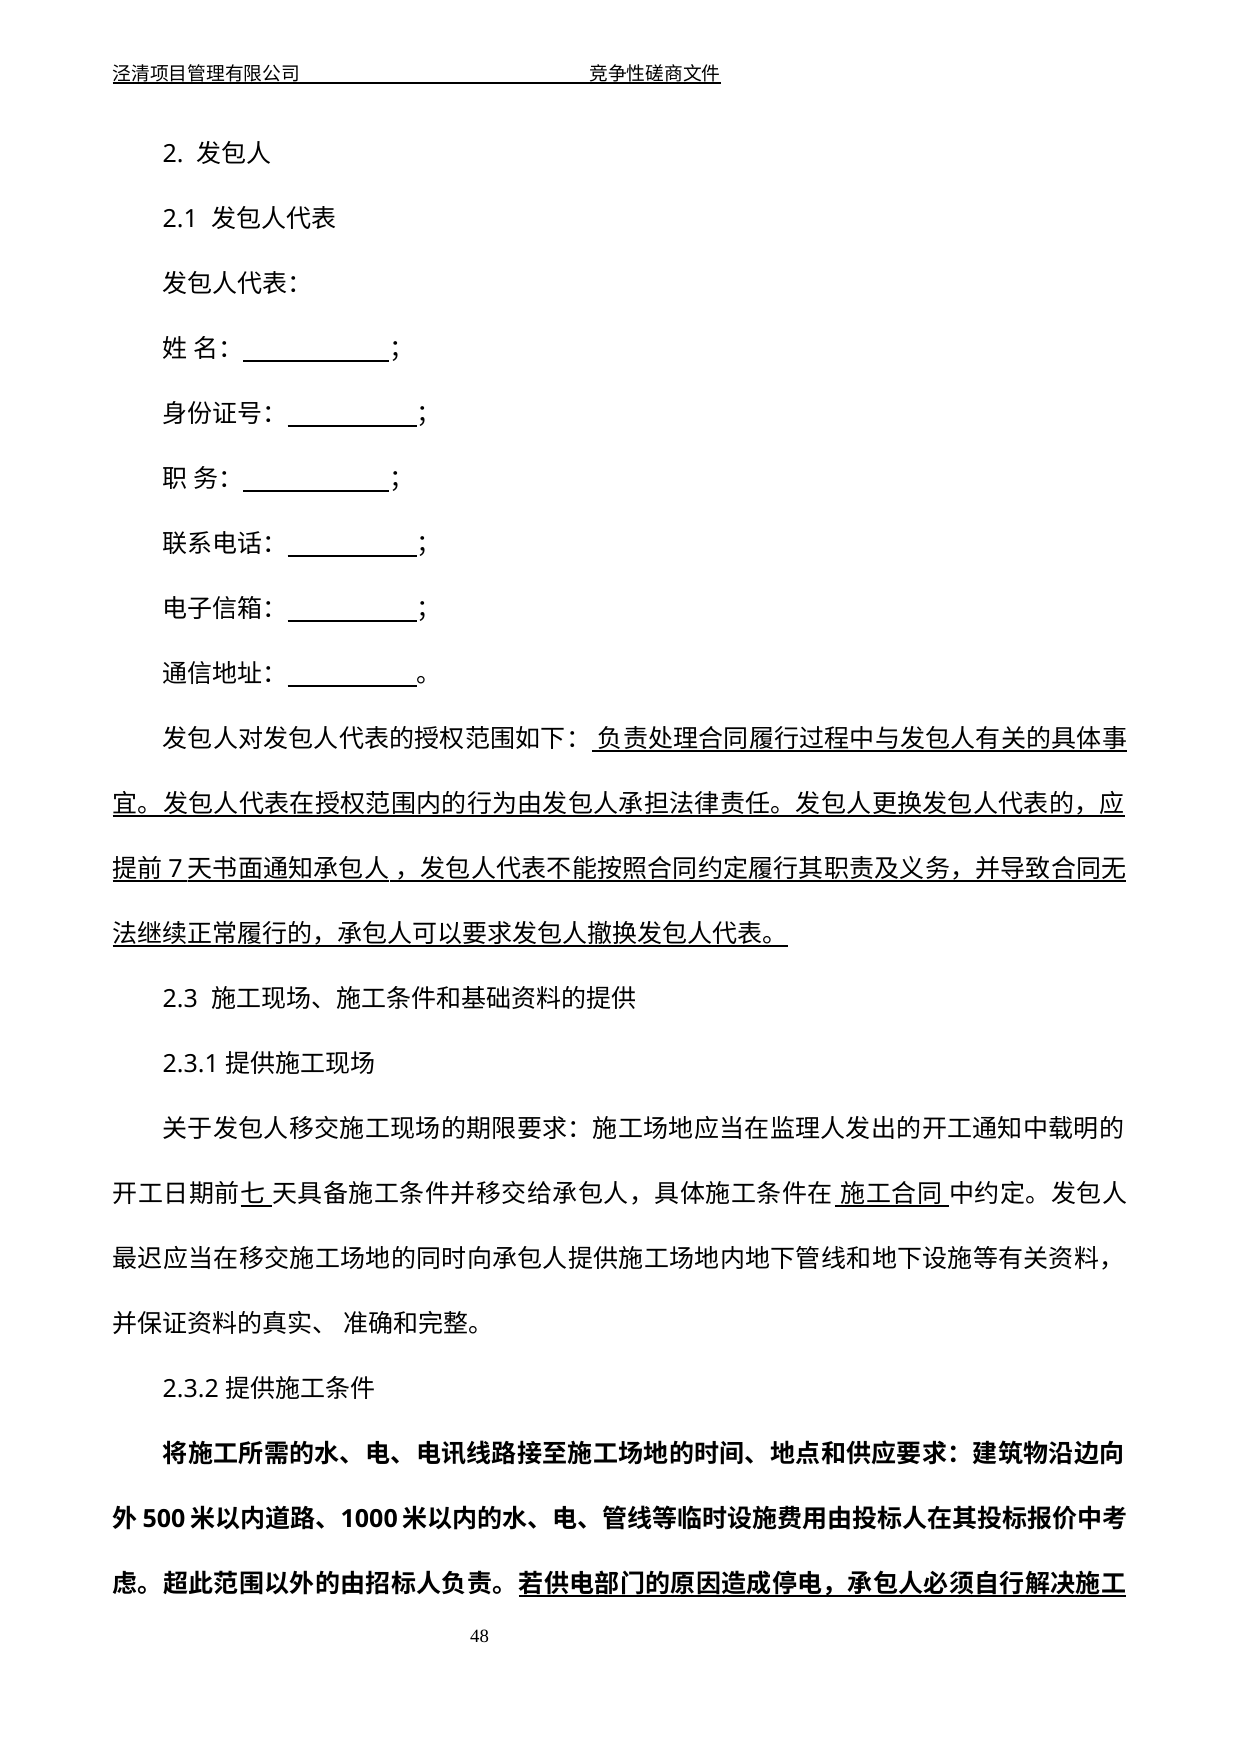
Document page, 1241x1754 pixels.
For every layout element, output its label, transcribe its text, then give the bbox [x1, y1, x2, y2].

text 2. 发包人 [112, 119, 1128, 184]
text 2.3.1 提供施工现场 [112, 1029, 1128, 1094]
text 姓 名： ； [112, 314, 1128, 379]
text 通信地址： 。 [112, 639, 1128, 704]
text 职 务： ； [112, 444, 1128, 509]
text 2.3 施工现场、施工条件和基础资料的提供 [112, 964, 1128, 1029]
text 发包人对发包人代表的授权范围如下： 负责处理合同履行过程中与发包人有关的具体事宜。发包人代表在授权范围内的行为由发包人承担法律责任。发包人更换发包人代表的，应提前7天书面通知承包人 ，发包人代表不能按照合同约定履行其职责及义务，并导致合同无法继续正常履行的，承包人可以要求发包人撤换发包人代表。 [112, 704, 1128, 964]
text 关于发包人移交施工现场的期限要求：施工场地应当在监理人发出的开工通知中载明的开工日期前七 天具备施工条件并移交给承包人，具体施工条件在 施工合同 中约定。发包人最迟应当在移交施工场地的同时向承包人提供施工场地内地下管线和地下设施等有关资料， 并保证资料的真实、 准确和完整。 [112, 1094, 1128, 1354]
text 2.1 发包人代表 [112, 184, 1128, 249]
text 身份证号： ； [112, 379, 1128, 444]
text 发包人代表： [112, 249, 1128, 314]
text 2.3.2 提供施工条件 [112, 1354, 1128, 1419]
text 联系电话： ； [112, 509, 1128, 574]
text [112, 1419, 1128, 1614]
text 电子信箱： ； [112, 574, 1128, 639]
